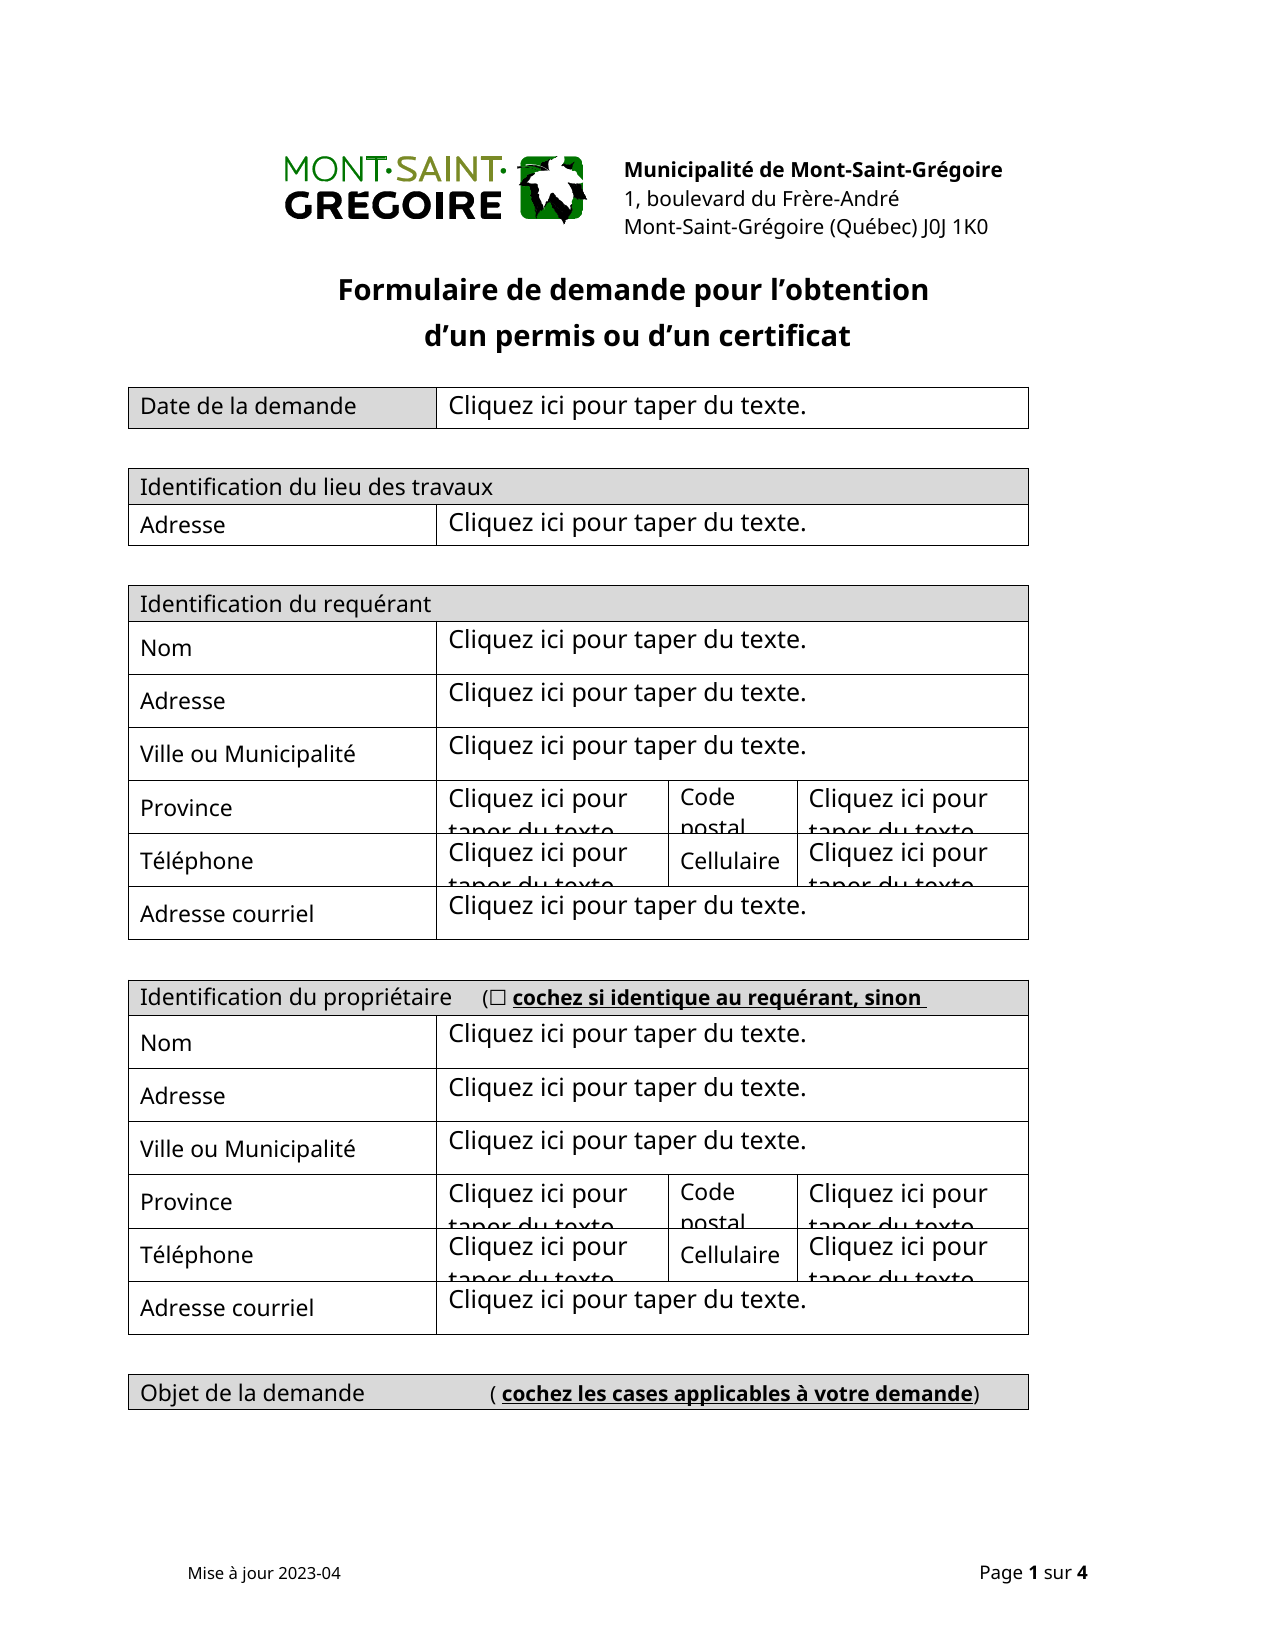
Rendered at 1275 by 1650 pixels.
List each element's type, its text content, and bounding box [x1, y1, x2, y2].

table_cell Adresse courriel [129, 1282, 436, 1334]
table_cell Adresse [129, 505, 436, 545]
table_cell Cellulaire [669, 834, 797, 886]
table_header Identification du lieu des travaux [129, 469, 1028, 504]
table_cell Code postal [669, 1175, 797, 1227]
table_header [188, 133, 612, 241]
table_cell Nom [129, 1016, 436, 1068]
table_cell Téléphone [129, 834, 436, 886]
table_header Date de la demande [129, 388, 436, 428]
table_cell Adresse [129, 675, 436, 727]
table_cell Code postal [669, 781, 797, 833]
table_cell Adresse [129, 1069, 436, 1121]
table_cell Adresse courriel [129, 887, 436, 939]
table_cell Téléphone [129, 1229, 436, 1281]
table_header Identification du propriétaire ( cochez si identique au requérant, sinon complétez) [129, 981, 1028, 1015]
table_header Objet de la demande ( cochez les cases applicables à votre demande) [129, 1375, 1028, 1409]
table_cell Province [129, 1175, 436, 1227]
table_cell Cellulaire [669, 1229, 797, 1281]
table_header Identification du requérant [129, 586, 1028, 621]
text Formulaire de demande pour l’obtention d’un permis ou d’un certificat [187, 269, 1087, 355]
table_cell Province [129, 781, 436, 833]
table_cell Ville ou Municipalité [129, 728, 436, 780]
table_header Municipalité de Mont-Saint-Grégoire 1, boulevard du Frère-André Mont-Saint-Grégoire (Québec) J0J 1K0 [612, 133, 1173, 241]
table_cell Ville ou Municipalité [129, 1122, 436, 1174]
table_cell Nom [129, 622, 436, 674]
